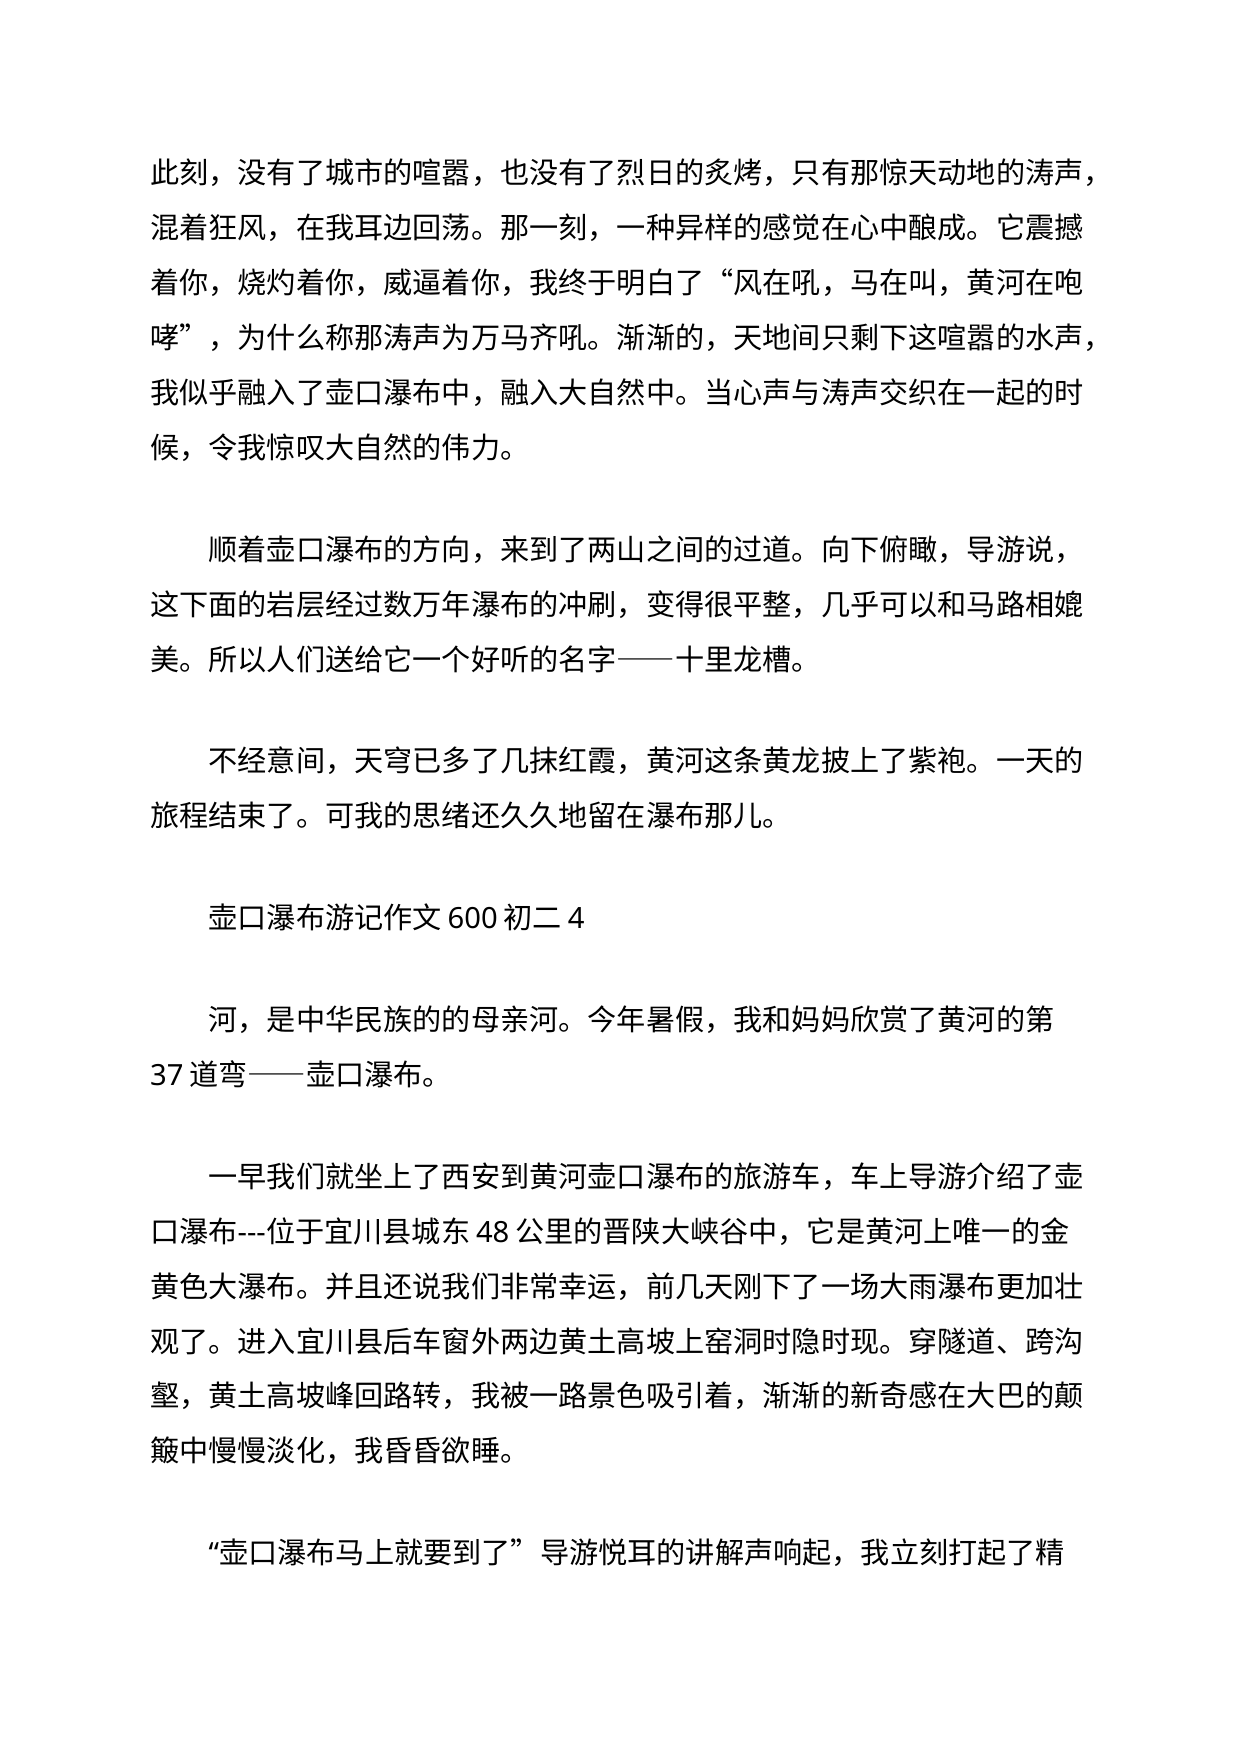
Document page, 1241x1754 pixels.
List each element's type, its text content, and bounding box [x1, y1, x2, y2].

text 河，是中华民族的的母亲河。今年暑假，我和妈妈欣赏了黄河的第37道弯——壶口瀑布。 [150, 996, 1090, 1094]
text 一早我们就坐上了西安到黄河壶口瀑布的旅游车，车上导游介绍了壶口瀑布---位于宜川县城东48公里的晋陕大峡谷中，它是黄河上唯一的金黄色大瀑布。并且还说我们非常幸运，前几天刚下了一场大雨瀑布更加壮观了。进入宜川县后车窗外两边黄土高坡上窑洞时隐时现。穿隧道、跨沟壑，黄土高坡峰回路转，我被一路景色吸引着，渐渐的新奇感在大巴的颠簸中慢慢淡化，我昏昏欲睡。 [150, 1153, 1090, 1470]
text 壶口瀑布游记作文600初二4 [150, 894, 1090, 937]
text 不经意间，天穹已多了几抹红霞，黄河这条黄龙披上了紫袍。一天的旅程结束了。可我的思绪还久久地留在瀑布那儿。 [150, 738, 1090, 835]
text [150, 150, 1090, 467]
text 顺着壶口瀑布的方向，来到了两山之间的过道。向下俯瞰，导游说，这下面的岩层经过数万年瀑布的冲刷，变得很平整，几乎可以和马路相媲美。所以人们送给它一个好听的名字——十里龙槽。 [150, 526, 1090, 678]
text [150, 1530, 1090, 1572]
